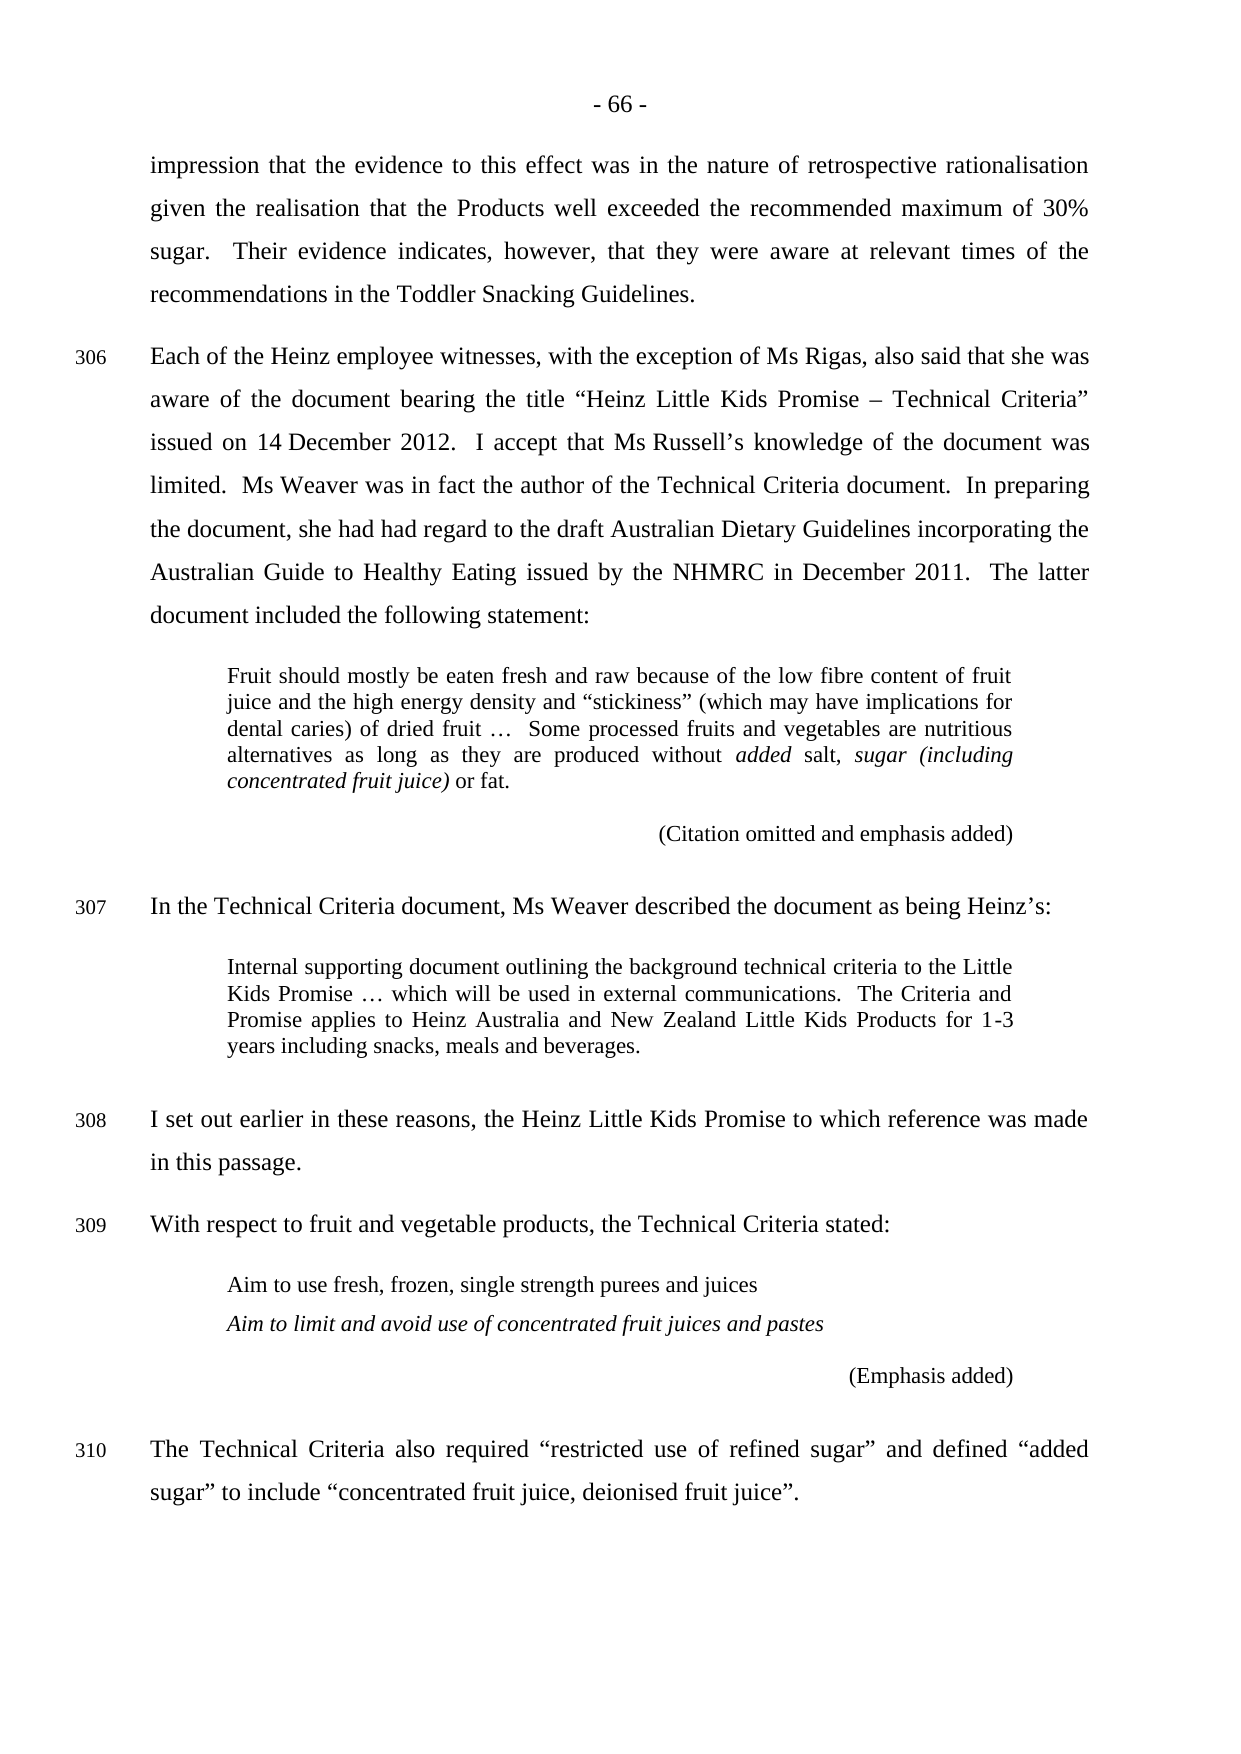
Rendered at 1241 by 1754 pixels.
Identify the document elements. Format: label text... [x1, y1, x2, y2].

text (Citation omitted and emphasis added) [227, 820, 1013, 846]
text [75, 150, 1090, 308]
text With respect to fruit and vegetable products, the Technical Criteria stated: [75, 1209, 1090, 1238]
text Internal supporting document outlining the background technical criteria to the Little Kids Promise … which will be used in external communications. The Criteria and Promise applies to Heinz Australia and New Zealand Little Kids Products for 1-3 years including snacks, meals and beverages. [227, 953, 1013, 1059]
text Fruit should mostly be eaten fresh and raw because of the low fibre content of fruit juice and the high energy density and “stickiness” (which may have implications for dental caries) of dried fruit … Some processed fruits and vegetables are nutritious alternatives as long as they are produced without added salt, sugar (including concentrated fruit juice) or fat. [227, 662, 1013, 794]
text Aim to use fresh, frozen, single strength purees and juices [227, 1271, 1013, 1297]
text Each of the Heinz employee witnesses, with the exception of Ms Rigas, also said that she was aware of the document bearing the title “Heinz Little Kids Promise – Technical Criteria” issued on 14 December 2012. I accept that Ms Russell’s knowledge of the document was limited. Ms Weaver was in fact the author of the Technical Criteria document. In preparing the document, she had had regard to the draft Australian Dietary Guidelines incorporating the Australian Guide to Healthy Eating issued by the NHMRC in December 2011. The latter document included the following statement: [75, 341, 1090, 629]
text I set out earlier in these reasons, the Heinz Little Kids Promise to which reference was made in this passage. [75, 1104, 1090, 1176]
text Aim to limit and avoid use of concentrated fruit juices and pastes [227, 1309, 1013, 1336]
text In the Technical Criteria document, Ms Weaver described the document as being Heinz’s: [75, 891, 1090, 920]
text (Emphasis added) [227, 1362, 1013, 1389]
text The Technical Criteria also required “restricted use of refined sugar” and defined “added sugar” to include “concentrated fruit juice, deionised fruit juice”. [75, 1434, 1090, 1506]
